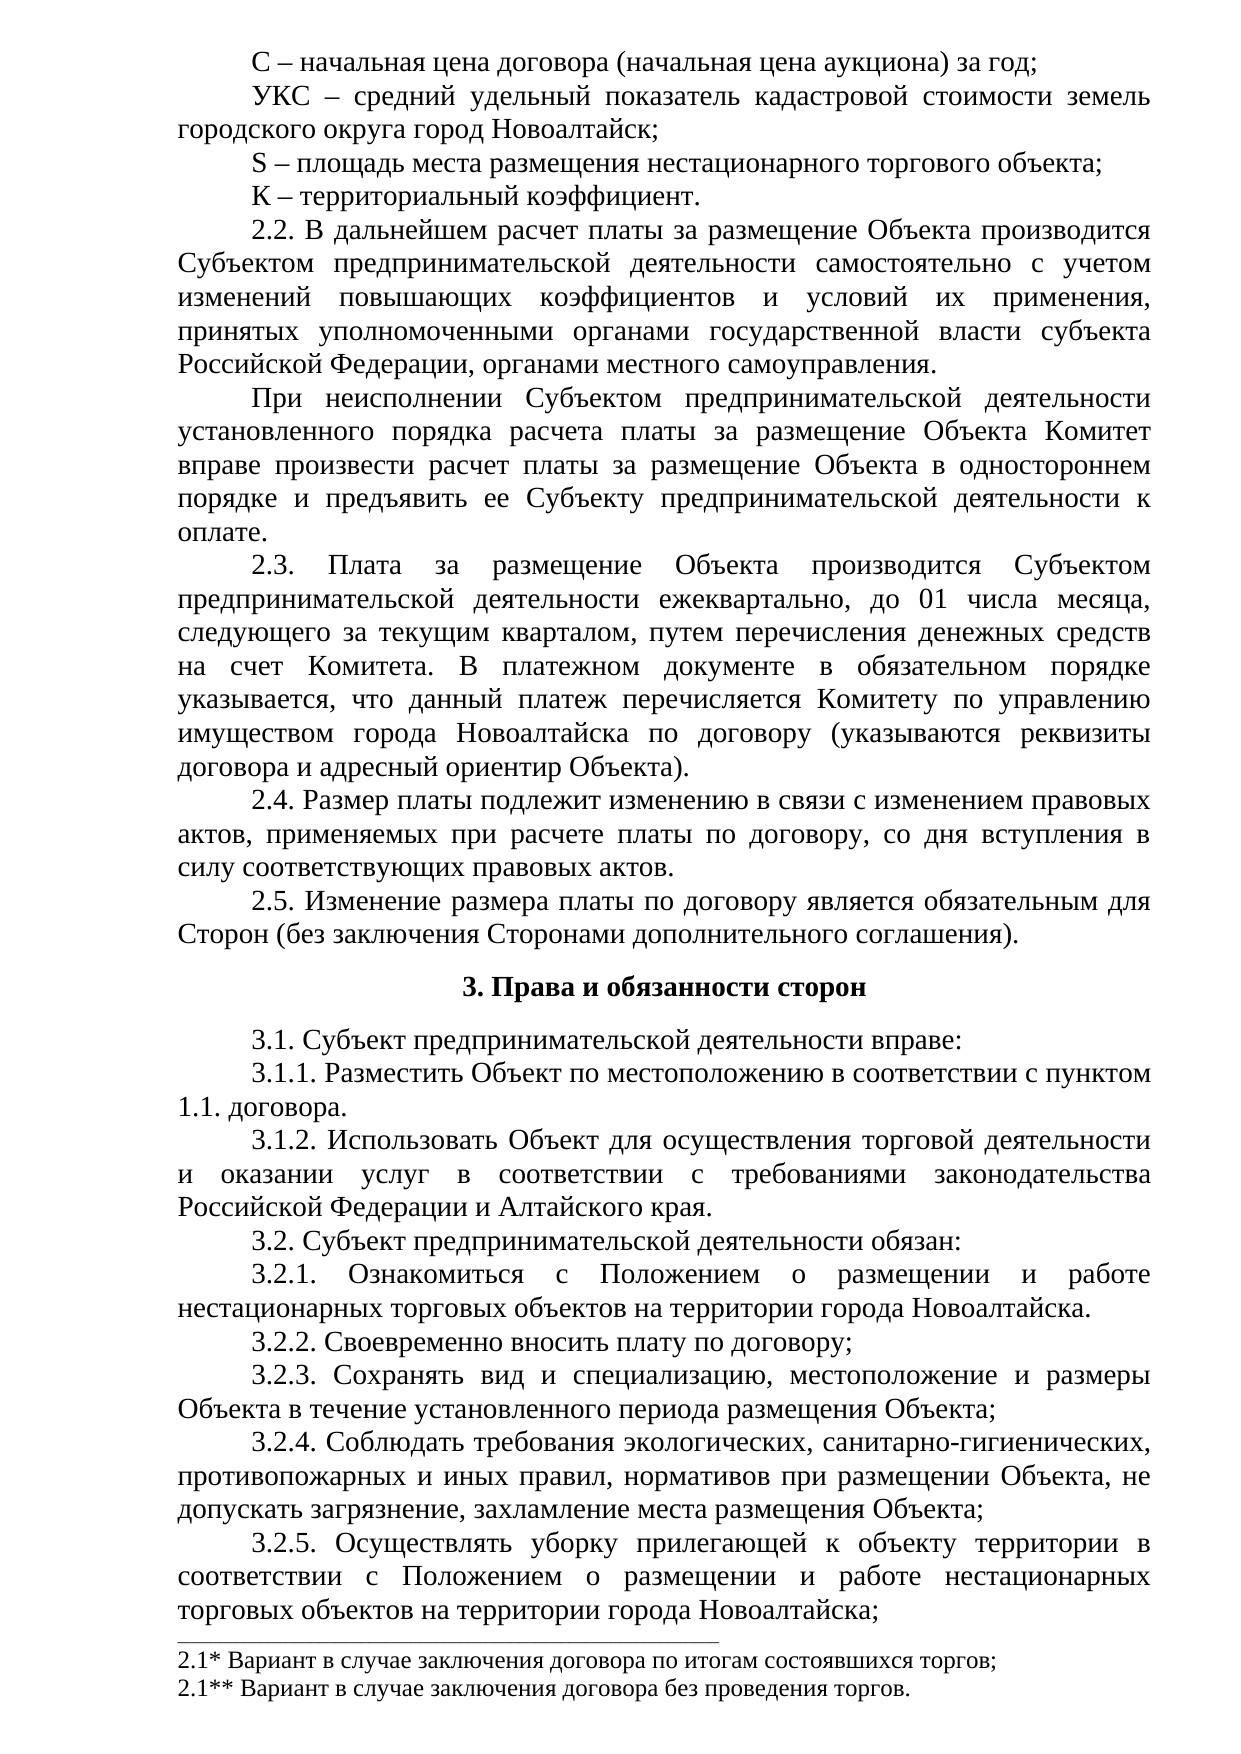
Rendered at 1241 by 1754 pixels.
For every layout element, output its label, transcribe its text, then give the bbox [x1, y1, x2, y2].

text 3.2.5. Осуществлять уборку прилегающей к объекту территории в соответствии с Положением о размещении и работе нестационарных торговых объектов на территории города Новоалтайска; [177, 1525, 1152, 1626]
text 3. Права и обязанности сторон [177, 969, 1152, 1003]
text 3.2. Субъект предпринимательской деятельности обязан: [177, 1223, 1152, 1257]
text 3.1.1. Разместить Объект по местоположению в соответствии с пунктом 1.1. договора. [177, 1055, 1152, 1122]
text 3.2.3. Сохранять вид и специализацию, местоположение и размеры Объекта в течение установленного периода размещения Объекта; [177, 1357, 1152, 1424]
text 3.2.4. Соблюдать требования экологических, санитарно-гигиенических, противопожарных и иных правил, нормативов при размещении Объекта, не допускать загрязнение, захламление места размещения Объекта; [177, 1424, 1152, 1525]
text S – площадь места размещения нестационарного торгового объекта; [177, 145, 1152, 178]
text УКС – средний удельный показатель кадастровой стоимости земель городского округа город Новоалтайск; [177, 78, 1152, 145]
text 2.1* Вариант в случае заключения договора по итогам состоявшихся торгов; [177, 1645, 1152, 1673]
text С – начальная цена договора (начальная цена аукциона) за год; [177, 44, 1152, 78]
text 2.4. Размер платы подлежит изменению в связи с изменением правовых актов, применяемых при расчете платы по договору, со дня вступления в силу соответствующих правовых актов. [177, 782, 1152, 883]
text 3.1. Субъект предпринимательской деятельности вправе: [177, 1022, 1152, 1055]
text При неисполнении Субъектом предпринимательской деятельности установленного порядка расчета платы за размещение Объекта Комитет вправе произвести расчет платы за размещение Объекта в одностороннем порядке и предъявить ее Субъекту предпринимательской деятельности к оплате. [177, 380, 1152, 547]
text 2.1** Вариант в случае заключения договора без проведения торгов. [177, 1673, 1152, 1702]
text 3.2.2. Своевременно вносить плату по договору; [177, 1324, 1152, 1357]
text _________________________________________________________________ [177, 1626, 1152, 1645]
text 2.3. Плата за размещение Объекта производится Субъектом предпринимательской деятельности ежеквартально, до 01 числа месяца, следующего за текущим кварталом, путем перечисления денежных средств на счет Комитета. В платежном документе в обязательном порядке указывается, что данный платеж перечисляется Комитету по управлению имуществом города Новоалтайска по договору (указываются реквизиты договора и адресный ориентир Объекта). [177, 547, 1152, 782]
text 3.1.2. Использовать Объект для осуществления торговой деятельности и оказании услуг в соответствии с требованиями законодательства Российской Федерации и Алтайского края. [177, 1122, 1152, 1223]
text 2.2. В дальнейшем расчет платы за размещение Объекта производится Субъектом предпринимательской деятельности самостоятельно с учетом изменений повышающих коэффициентов и условий их применения, принятых уполномоченными органами государственной власти субъекта Российской Федерации, органами местного самоуправления. [177, 212, 1152, 380]
text 2.5. Изменение размера платы по договору является обязательным для Сторон (без заключения Сторонами дополнительного соглашения). [177, 883, 1152, 950]
text К – территориальный коэффициент. [177, 178, 1152, 212]
text 3.2.1. Ознакомиться с Положением о размещении и работе нестационарных торговых объектов на территории города Новоалтайска. [177, 1257, 1152, 1324]
